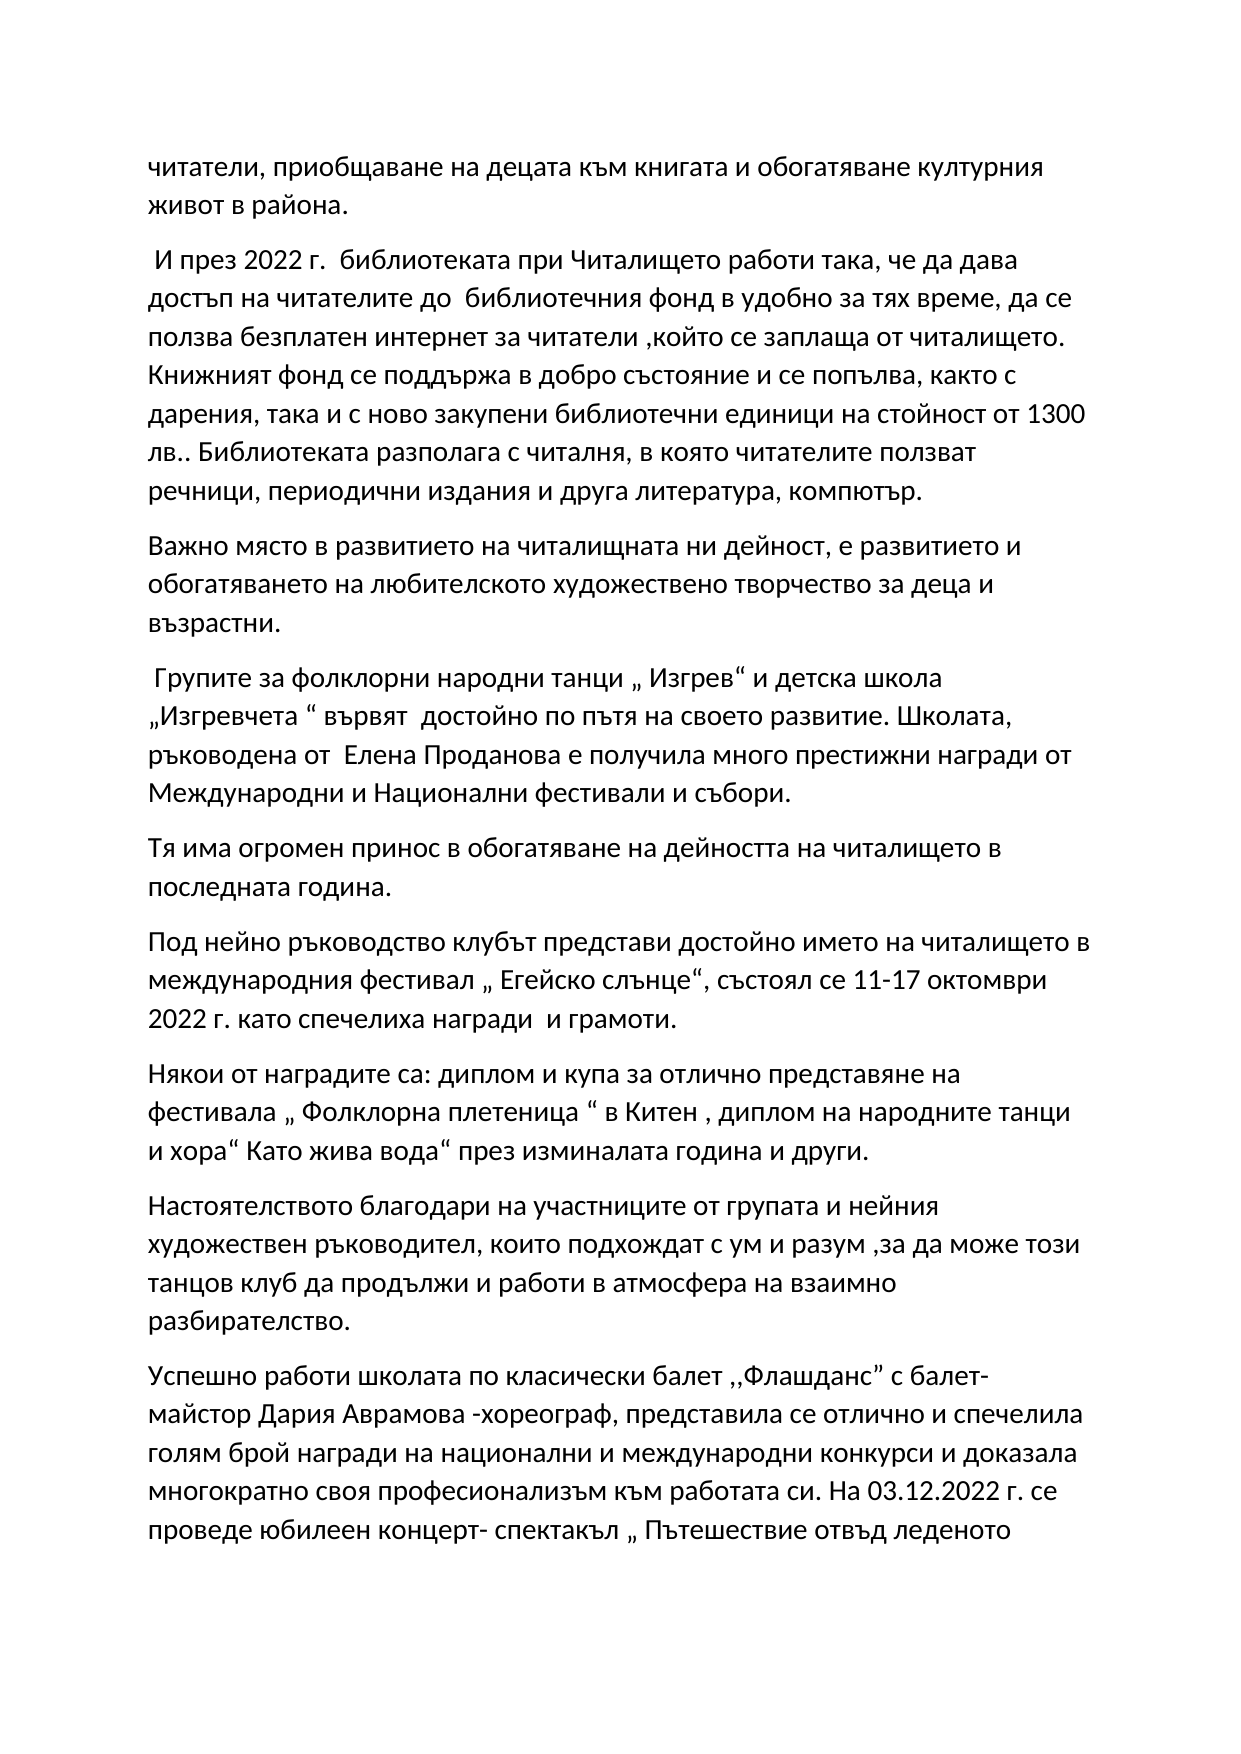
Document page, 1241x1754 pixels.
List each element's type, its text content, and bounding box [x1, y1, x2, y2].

text Някои от наградите са: диплом и купа за отлично представяне на фестивала „ Фолклорна плетеница “ в Китен , диплом на народните танци и хора“ Като жива вода“ през изминалата година и други. [148, 1055, 1093, 1167]
text Настоятелството благодари на участниците от групата и нейния художествен ръководител, които подхождат с ум и разум ,за да може този танцов клуб да продължи и работи в атмосфера на взаимно разбирателство. [148, 1187, 1093, 1338]
text Групите за фолклорни народни танци „ Изгрев“ и детска школа „Изгревчета “ вървят достойно по пътя на своето развитие. Школата, ръководена от Елена Проданова е получила много престижни награди от Международни и Национални фестивали и събори. [148, 659, 1093, 810]
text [148, 1357, 1093, 1547]
text Тя има огромен принос в обогатяване на дейността на читалището в последната година. [148, 829, 1093, 903]
text Под нейно ръководство клубът представи достойно името на читалището в международния фестивал „ Егейско слънце“, състоял се 11-17 октомври 2022 г. като спечелиха награди и грамоти. [148, 923, 1093, 1035]
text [148, 148, 1093, 222]
text Важно място в развитието на читалищната ни дейност, е развитието и обогатяването на любителското художествено творчество за деца и възрастни. [148, 527, 1093, 639]
text И през 2022 г. библиотеката при Читалището работи така, че да дава достъп на читателите до библиотечния фонд в удобно за тях време, да се ползва безплатен интернет за читатели ,който се заплаща от читалището. Книжният фонд се поддържа в добро състояние и се попълва, както с дарения, така и с ново закупени библиотечни единици на стойност от 1300 лв.. Библиотеката разполага с читалня, в която читателите ползват речници, периодични издания и друга литература, компютър. [148, 241, 1093, 507]
